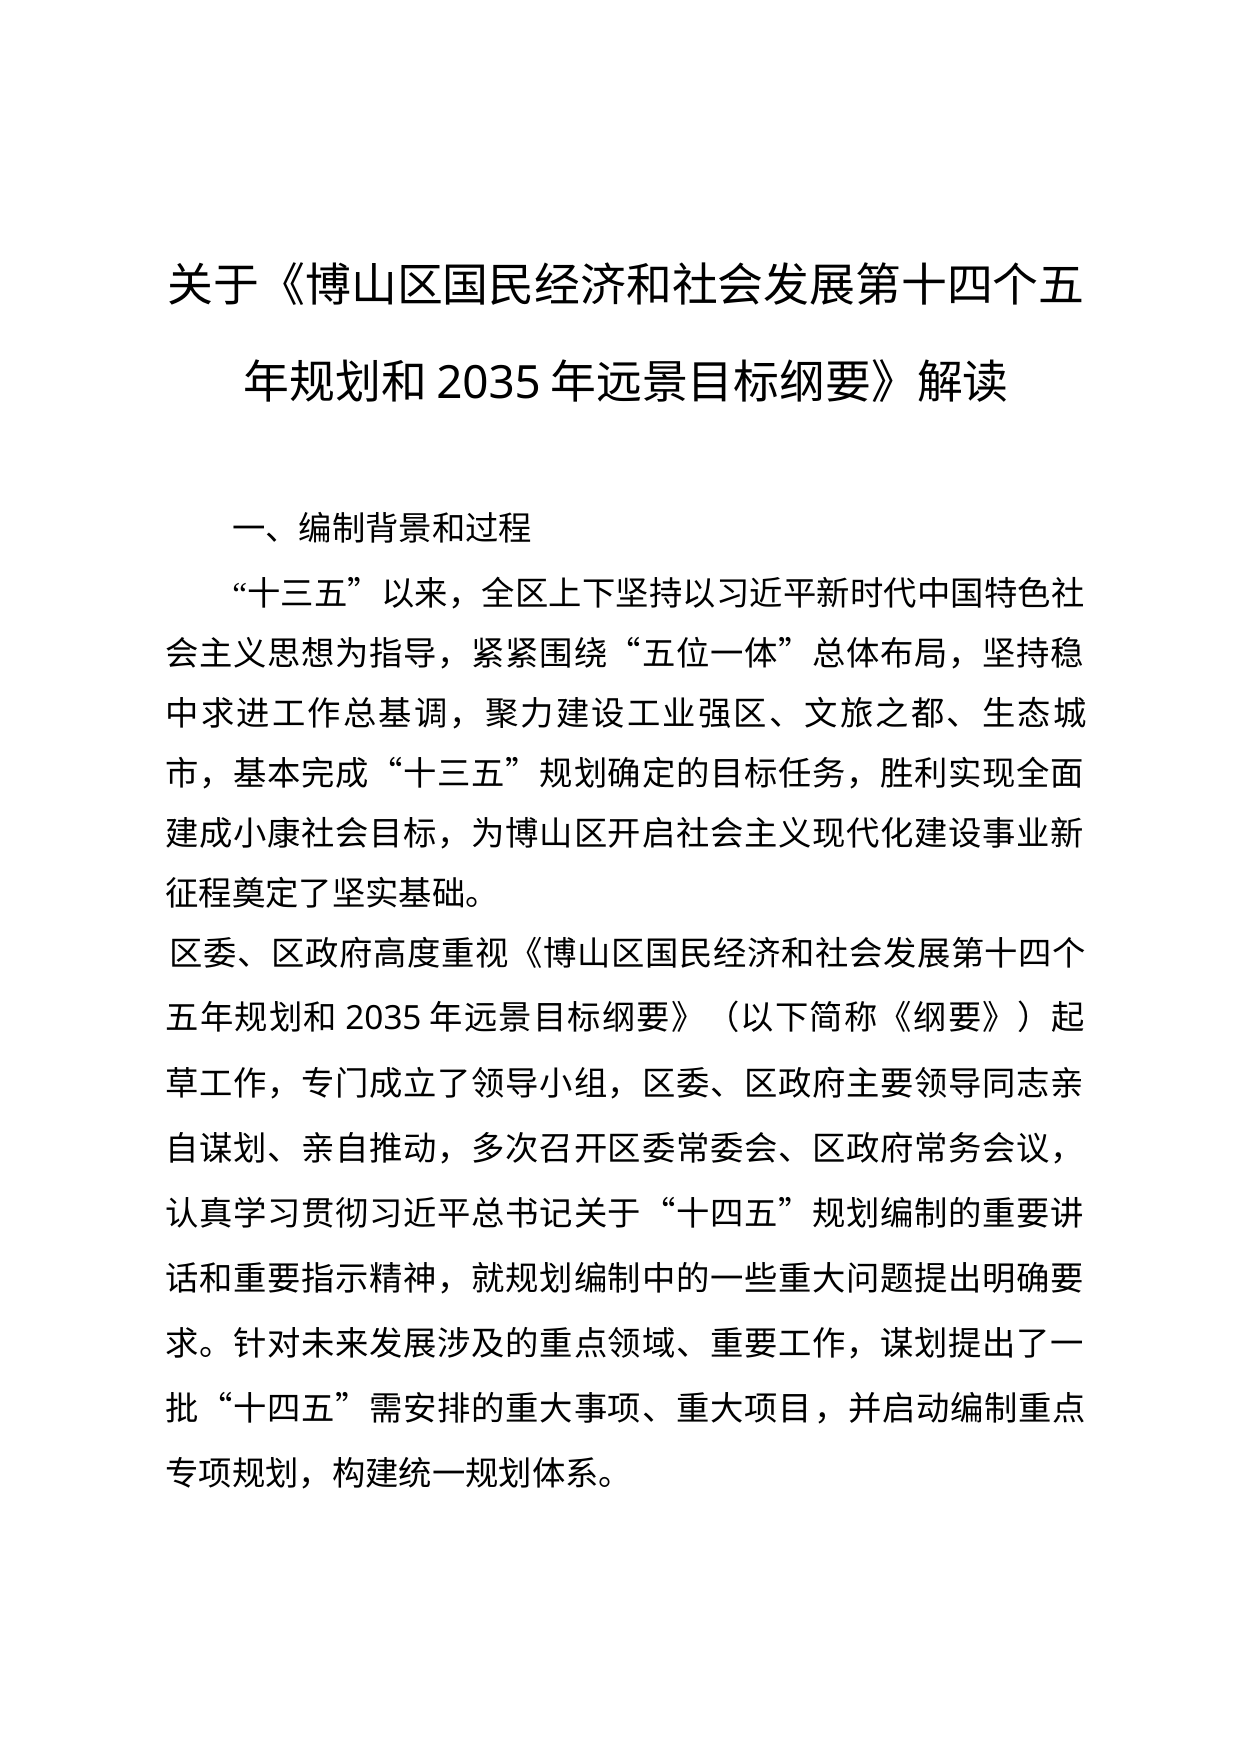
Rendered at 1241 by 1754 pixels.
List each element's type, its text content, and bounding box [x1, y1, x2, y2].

text 关于《博山区国民经济和社会发展第十四个五年规划和2035年远景目标纲要》解读 [165, 233, 1087, 428]
text 区委、区政府高度重视《博山区国民经济和社会发展第十四个五年规划和2035年远景目标纲要》（以下简称《纲要》）起草工作，专门成立了领导小组，区委、区政府主要领导同志亲自谋划、亲自推动，多次召开区委常委会、区政府常务会议，认真学习贯彻习近平总书记关于“十四五”规划编制的重要讲话和重要指示精神，就规划编制中的一些重大问题提出明确要求。针对未来发展涉及的重点领域、重要工作，谋划提出了一批“十四五”需安排的重大事项、重大项目，并启动编制重点专项规划，构建统一规划体系。 [165, 918, 1087, 1503]
text 一、编制背景和过程 [165, 493, 1087, 558]
text “十三五”以来，全区上下坚持以习近平新时代中国特色社会主义思想为指导，紧紧围绕“五位一体”总体布局，坚持稳中求进工作总基调，聚力建设工业强区、文旅之都、生态城市，基本完成“十三五”规划确定的目标任务，胜利实现全面建成小康社会目标，为博山区开启社会主义现代化建设事业新征程奠定了坚实基础。 [165, 558, 1087, 918]
